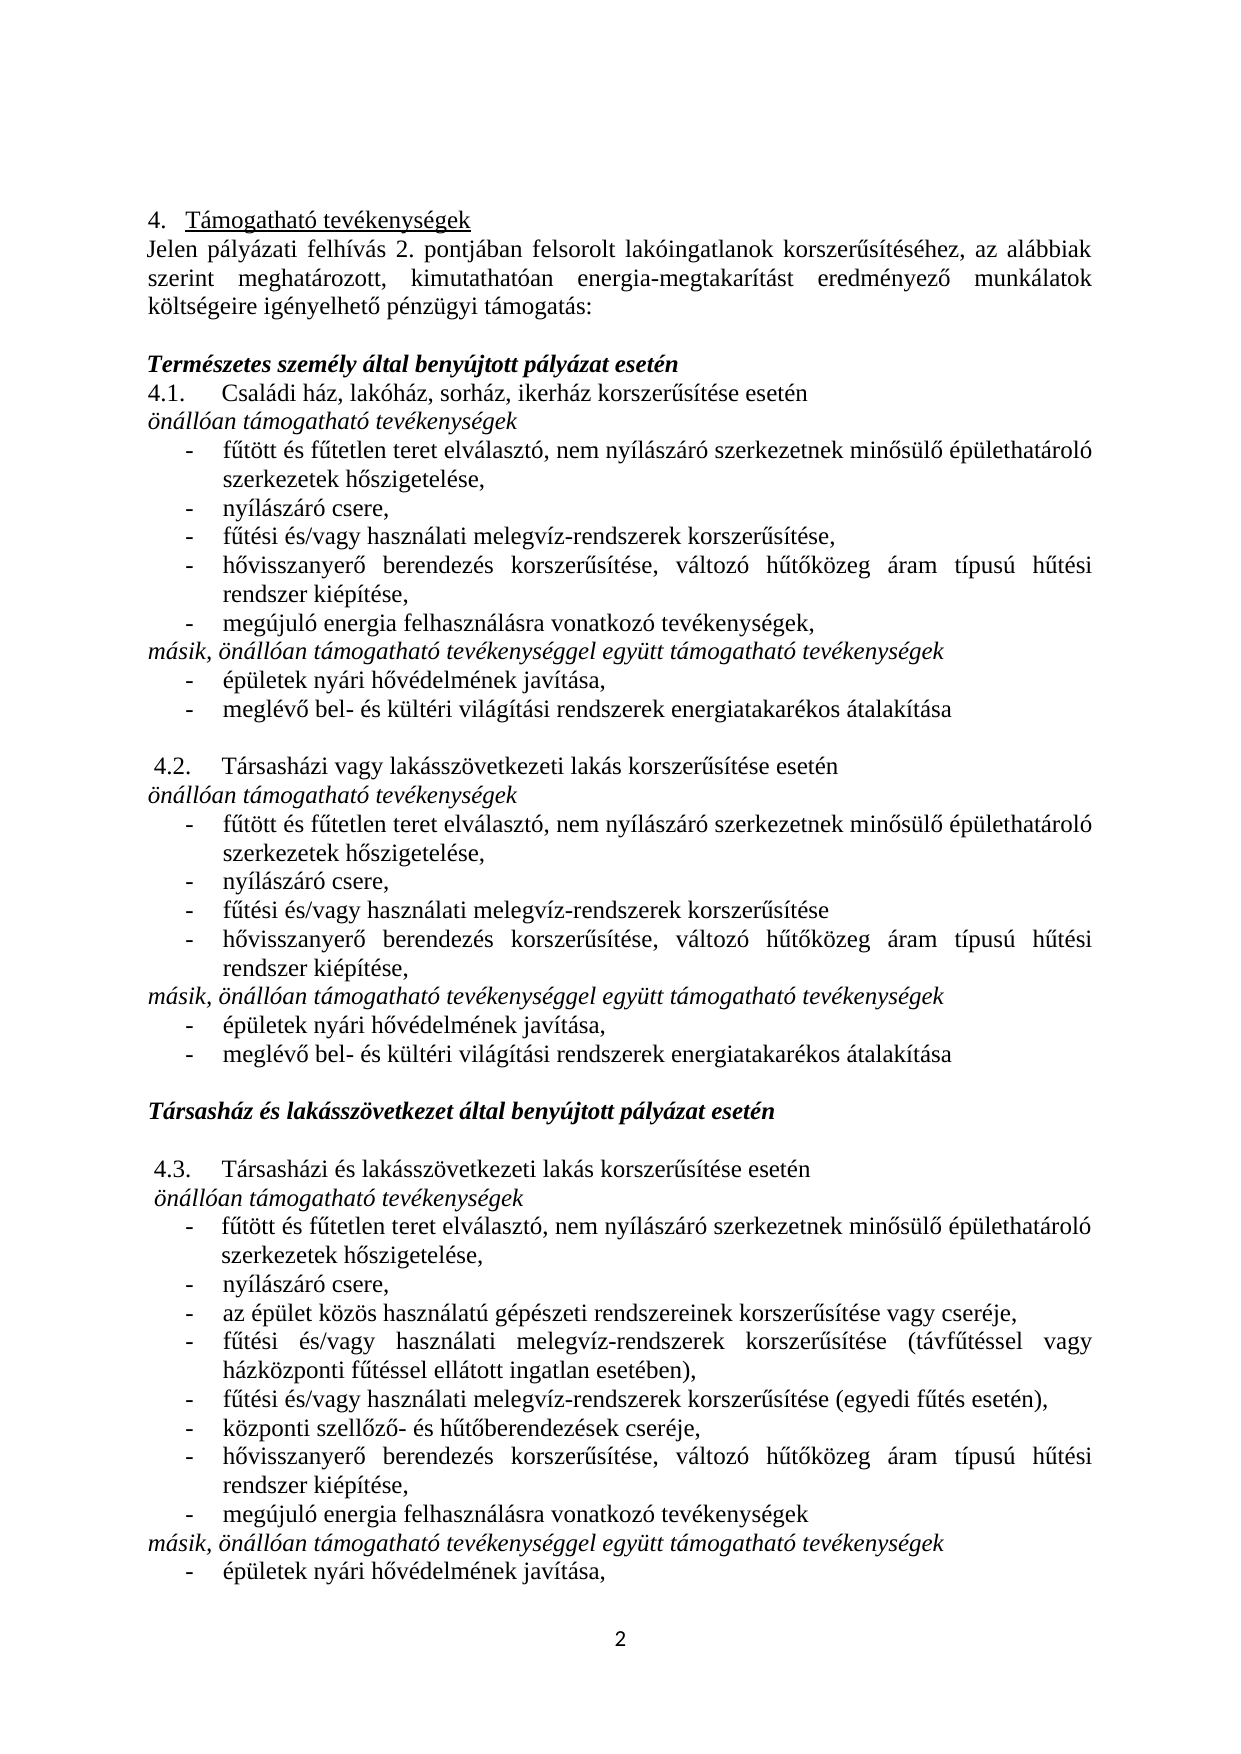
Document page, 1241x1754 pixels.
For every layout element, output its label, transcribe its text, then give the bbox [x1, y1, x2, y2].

list fűtési és/vagy használati melegvíz-rendszerek korszerűsítése (távfűtéssel vagy házközponti fűtéssel ellátott ingatlan esetében), [185, 1326, 1093, 1384]
list fűtési és/vagy használati melegvíz-rendszerek korszerűsítése, [185, 521, 1093, 550]
list épületek nyári hővédelmének javítása, [185, 1010, 1093, 1039]
list fűtött és fűtetlen teret elválasztó, nem nyílászáró szerkezetnek minősülő épülethatároló szerkezetek hőszigetelése, [185, 435, 1093, 493]
list épületek nyári hővédelmének javítása, [185, 665, 1093, 694]
list fűtési és/vagy használati melegvíz-rendszerek korszerűsítése (egyedi fűtés esetén), [185, 1384, 1093, 1413]
list fűtött és fűtetlen teret elválasztó, nem nyílászáró szerkezetnek minősülő épülethatároló szerkezetek hőszigetelése, [185, 809, 1093, 866]
list az épület közös használatú gépészeti rendszereinek korszerűsítése vagy cseréje, [185, 1298, 1093, 1326]
list nyílászáró csere, [185, 866, 1093, 895]
text - fűtött és fűtetlen teret elválasztó, nem nyílászáró szerkezetnek minősülő épülethatároló szerkezetek hőszigetelése, [185, 1211, 1093, 1269]
text Jelen pályázati felhívás 2. pontjában felsorolt lakóingatlanok korszerűsítéséhez, az alábbiak szerint meghatározott, kimutathatóan energia-megtakarítást eredményező munkálatok költségeire igényelhető pénzügyi támogatás: [146, 234, 1093, 320]
list Társasházi vagy lakásszövetkezeti lakás korszerűsítése esetén [148, 751, 1093, 780]
text másik, önállóan támogatható tevékenységgel együtt támogatható tevékenységek [148, 636, 1093, 665]
text másik, önállóan támogatható tevékenységgel együtt támogatható tevékenységek [148, 1528, 1093, 1556]
text másik, önállóan támogatható tevékenységgel együtt támogatható tevékenységek [148, 981, 1093, 1010]
text önállóan támogatható tevékenységek [148, 1183, 1093, 1211]
list hővisszanyerő berendezés korszerűsítése, változó hűtőközeg áram típusú hűtési rendszer kiépítése, [185, 924, 1093, 981]
list fűtési és/vagy használati melegvíz-rendszerek korszerűsítése [185, 895, 1093, 924]
list hővisszanyerő berendezés korszerűsítése, változó hűtőközeg áram típusú hűtési rendszer kiépítése, [185, 550, 1093, 608]
list megújuló energia felhasználásra vonatkozó tevékenységek, [185, 608, 1093, 636]
text önállóan támogatható tevékenységek [148, 406, 1093, 435]
text Természetes személy által benyújtott pályázat esetén [146, 349, 1093, 378]
text Társasház és lakásszövetkezet által benyújtott pályázat esetén [148, 1096, 1093, 1125]
list Családi ház, lakóház, sorház, ikerház korszerűsítése esetén [148, 378, 1093, 406]
list épületek nyári hővédelmének javítása, [185, 1556, 1093, 1585]
list meglévő bel- és kültéri világítási rendszerek energiatakarékos átalakítása [185, 1039, 1093, 1068]
list hővisszanyerő berendezés korszerűsítése, változó hűtőközeg áram típusú hűtési rendszer kiépítése, [185, 1441, 1093, 1499]
list Társasházi és lakásszövetkezeti lakás korszerűsítése esetén [148, 1154, 1093, 1183]
list Támogatható tevékenységek [148, 205, 1093, 234]
list központi szellőző- és hűtőberendezések cseréje, [185, 1413, 1093, 1441]
list nyílászáró csere, [185, 1269, 1093, 1298]
list nyílászáró csere, [185, 493, 1093, 521]
list meglévő bel- és kültéri világítási rendszerek energiatakarékos átalakítása [185, 694, 1093, 723]
text önállóan támogatható tevékenységek [148, 780, 1093, 809]
list megújuló energia felhasználásra vonatkozó tevékenységek [185, 1499, 1093, 1528]
